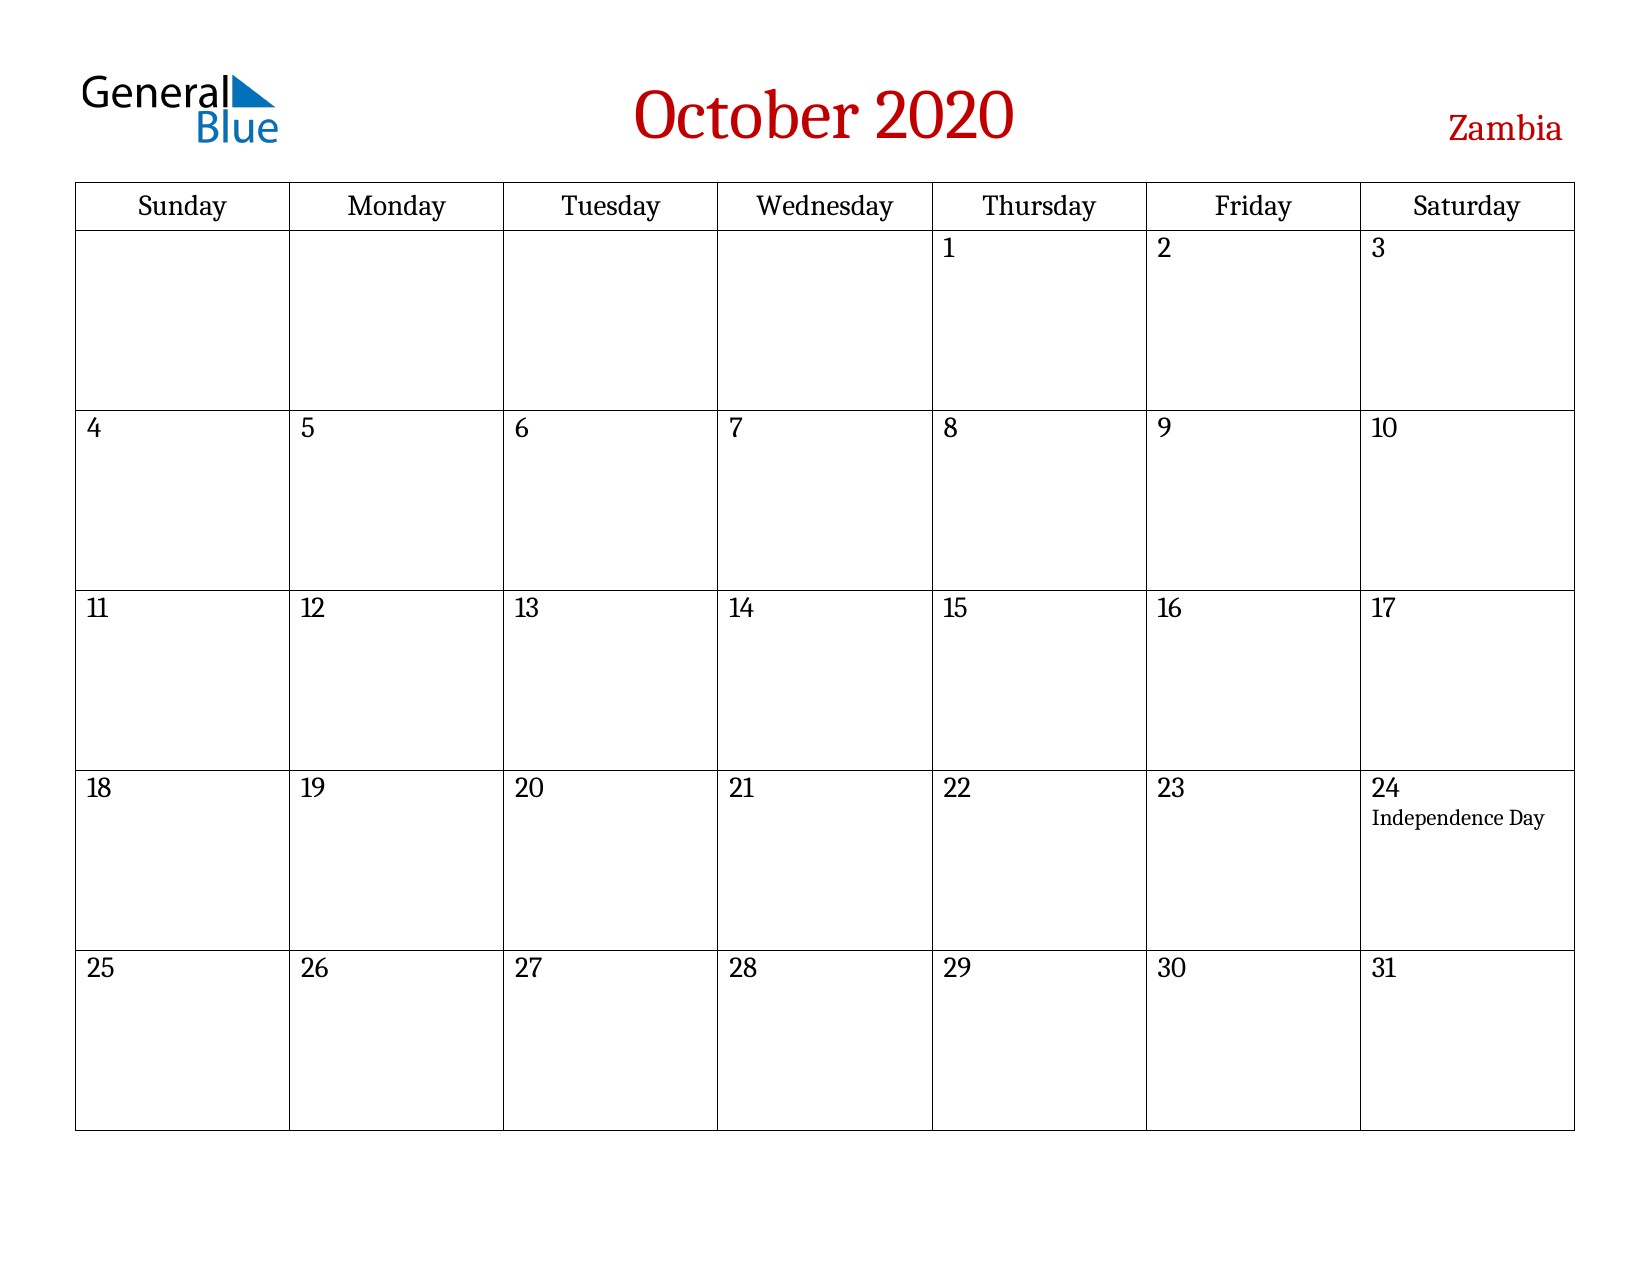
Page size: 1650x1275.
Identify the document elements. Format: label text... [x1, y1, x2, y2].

table_cell 1 [933, 231, 1146, 264]
table_cell 3 [1361, 231, 1574, 264]
table_cell 26 [290, 951, 503, 985]
table_cell [76, 985, 289, 1130]
table_header [76, 75, 503, 182]
table_cell [1361, 445, 1574, 590]
table_cell 27 [504, 951, 717, 985]
table_cell 5 [290, 411, 503, 444]
table_cell 20 [504, 771, 717, 805]
table_cell [76, 445, 289, 590]
table_cell [1147, 625, 1360, 770]
table_cell 16 [1147, 591, 1360, 625]
table_cell [290, 985, 503, 1130]
table_cell [290, 265, 503, 410]
table_cell [290, 445, 503, 590]
table_cell [1147, 445, 1360, 590]
table_cell [1147, 805, 1360, 950]
table_cell 22 [933, 771, 1146, 805]
table_cell 8 [933, 411, 1146, 444]
table_cell Friday [1147, 183, 1360, 230]
table_cell [504, 445, 717, 590]
table_cell [504, 805, 717, 950]
table_cell [76, 625, 289, 770]
table_cell [718, 265, 932, 410]
table_cell [1147, 985, 1360, 1130]
table_cell [718, 805, 932, 950]
table_cell [933, 445, 1146, 590]
table_cell 10 [1361, 411, 1574, 444]
table_cell [290, 805, 503, 950]
table_cell [933, 805, 1146, 950]
table_cell 31 [1361, 951, 1574, 985]
table_header Zambia [1146, 75, 1574, 182]
table_cell [504, 625, 717, 770]
table_cell 28 [718, 951, 932, 985]
table_cell [718, 231, 932, 264]
table_cell 19 [290, 771, 503, 805]
table_cell 25 [76, 951, 289, 985]
table_cell [504, 231, 717, 264]
table_cell 13 [504, 591, 717, 625]
table_cell 6 [504, 411, 717, 444]
table_cell [76, 231, 289, 264]
table_cell [933, 265, 1146, 410]
table_cell [1361, 985, 1574, 1130]
table_cell [718, 445, 932, 590]
table_cell 30 [1147, 951, 1360, 985]
table_cell [933, 625, 1146, 770]
table_cell Thursday [933, 183, 1146, 230]
picture [82, 75, 278, 143]
table_cell [76, 805, 289, 950]
table_cell [76, 265, 289, 410]
table_cell [718, 625, 932, 770]
table_cell [1147, 265, 1360, 410]
table_cell 18 [76, 771, 289, 805]
table_cell 12 [290, 591, 503, 625]
table_cell [1361, 625, 1574, 770]
table_cell [718, 985, 932, 1130]
table_cell 11 [76, 591, 289, 625]
table_cell Monday [290, 183, 503, 230]
table_cell [290, 231, 503, 264]
table_cell Saturday [1361, 183, 1574, 230]
table_cell [504, 265, 717, 410]
table_cell 15 [933, 591, 1146, 625]
table_cell 17 [1361, 591, 1574, 625]
table_cell 21 [718, 771, 932, 805]
table_cell 24 [1361, 771, 1574, 805]
table_cell 4 [76, 411, 289, 444]
table_cell [290, 625, 503, 770]
table_cell Tuesday [504, 183, 717, 230]
table_cell [504, 985, 717, 1130]
table_cell Independence Day [1361, 805, 1574, 950]
table_cell Wednesday [718, 183, 932, 230]
table_cell 9 [1147, 411, 1360, 444]
table_cell [1361, 265, 1574, 410]
table_cell 2 [1147, 231, 1360, 264]
table_header October 2020 [504, 75, 1146, 182]
table_cell 29 [933, 951, 1146, 985]
table_cell Sunday [76, 183, 289, 230]
table_cell 23 [1147, 771, 1360, 805]
table_cell 14 [718, 591, 932, 625]
table_cell 7 [718, 411, 932, 444]
table_cell [933, 985, 1146, 1130]
